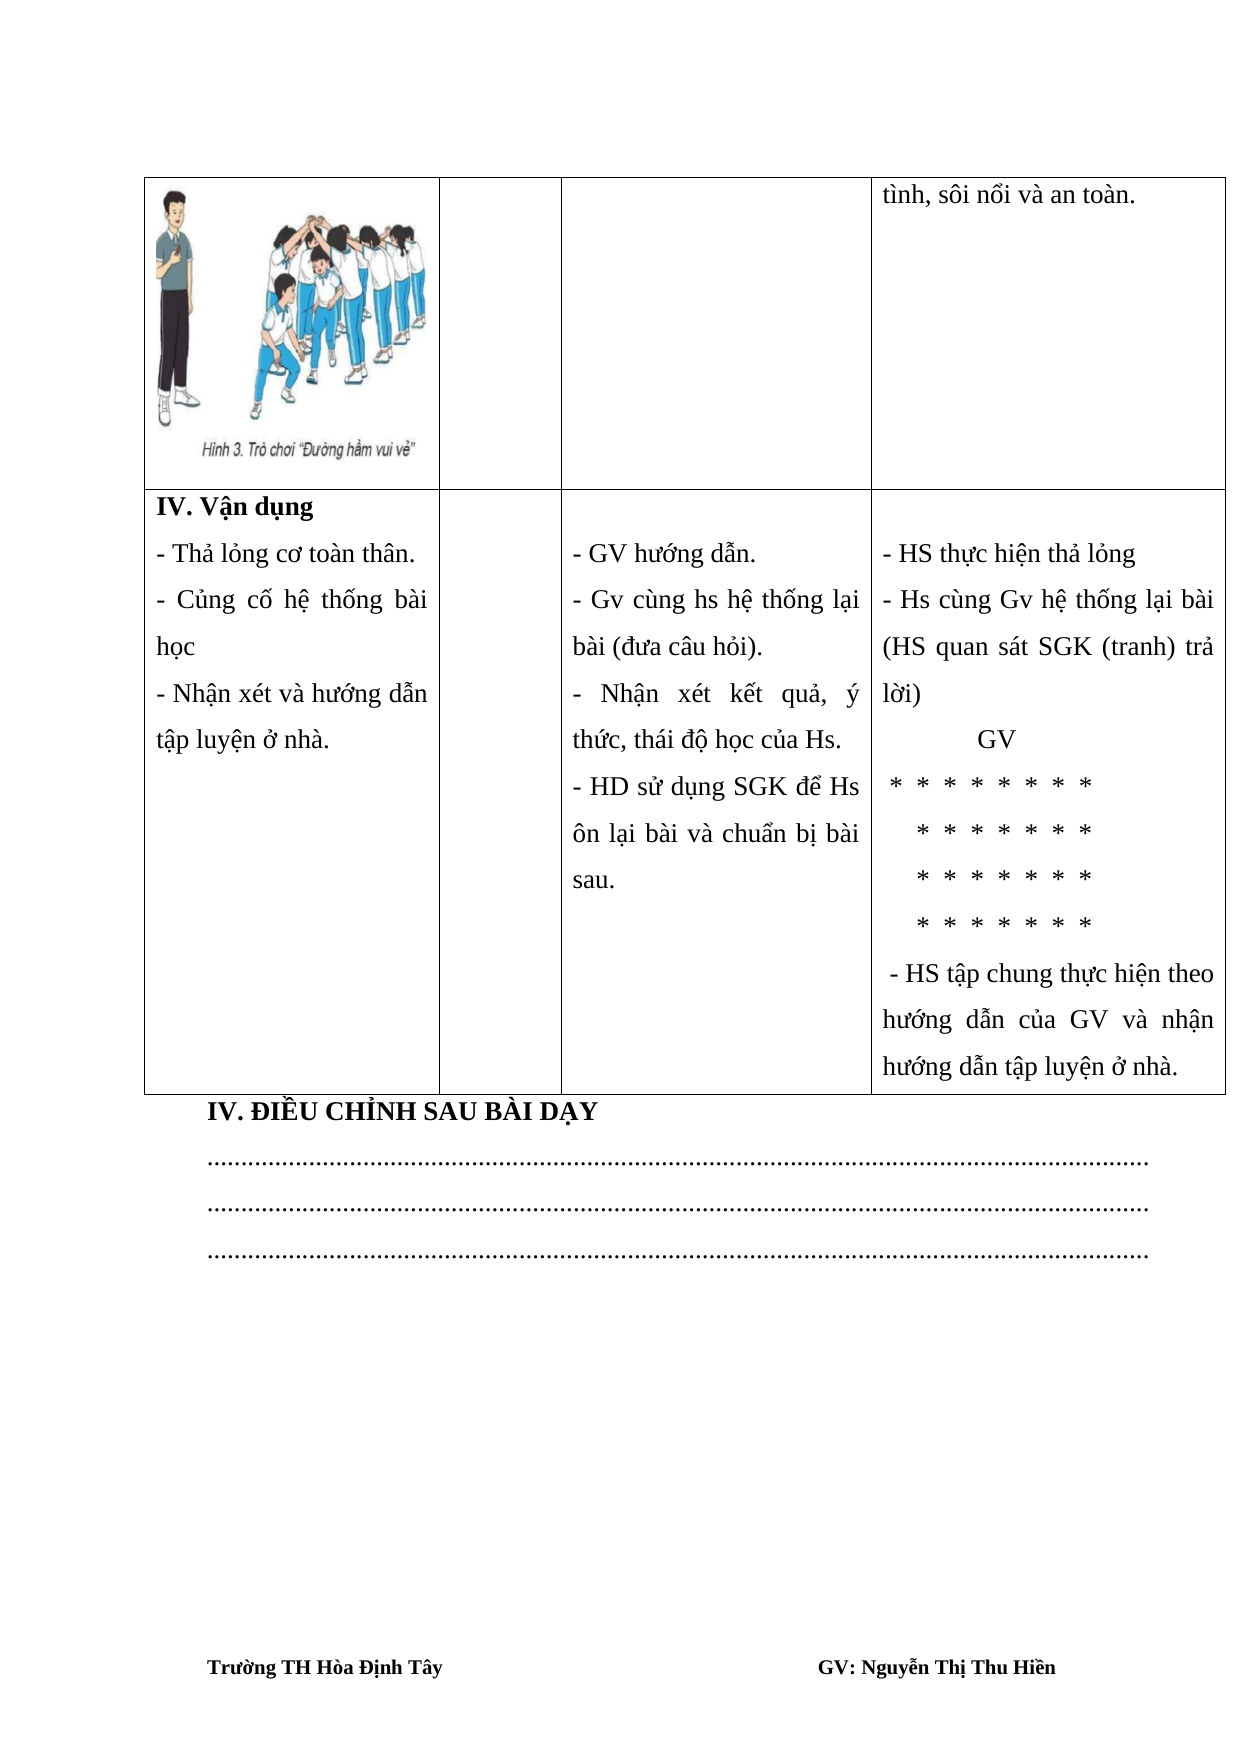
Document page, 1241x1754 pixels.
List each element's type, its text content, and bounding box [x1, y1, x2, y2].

text IV. ĐIỀU CHỈNH SAU BÀI DẠY [207, 1095, 1122, 1127]
table_cell - HS thực hiện thả lỏng - Hs cùng Gv hệ thống lại bài (HS quan sát SGK (tranh) trả lời) GV * * * * * * * * * * * * * * * * * * * * * * * * * * * * * - HS tập chung thực hiện theo hướng dẫn của GV và nhận hướng dẫn tập luyện ở nhà. [872, 490, 1225, 1094]
table_cell - GV hướng dẫn. - Gv cùng hs hệ thống lại bài (đưa câu hỏi). - Nhận xét kết quả, ý thức, thái độ học của Hs. - HD sử dụng SGK để Hs ôn lại bài và chuẩn bị bài sau. [562, 490, 871, 1094]
table_cell [440, 490, 561, 1094]
table_cell IV. Vận dụng - Thả lỏng cơ toàn thân. - Củng cố hệ thống bài học - Nhận xét và hướng dẫn tập luyện ở nhà. [145, 490, 439, 1094]
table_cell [562, 178, 871, 489]
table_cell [872, 178, 1225, 489]
picture [156, 178, 427, 476]
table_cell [440, 178, 561, 489]
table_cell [145, 178, 439, 489]
